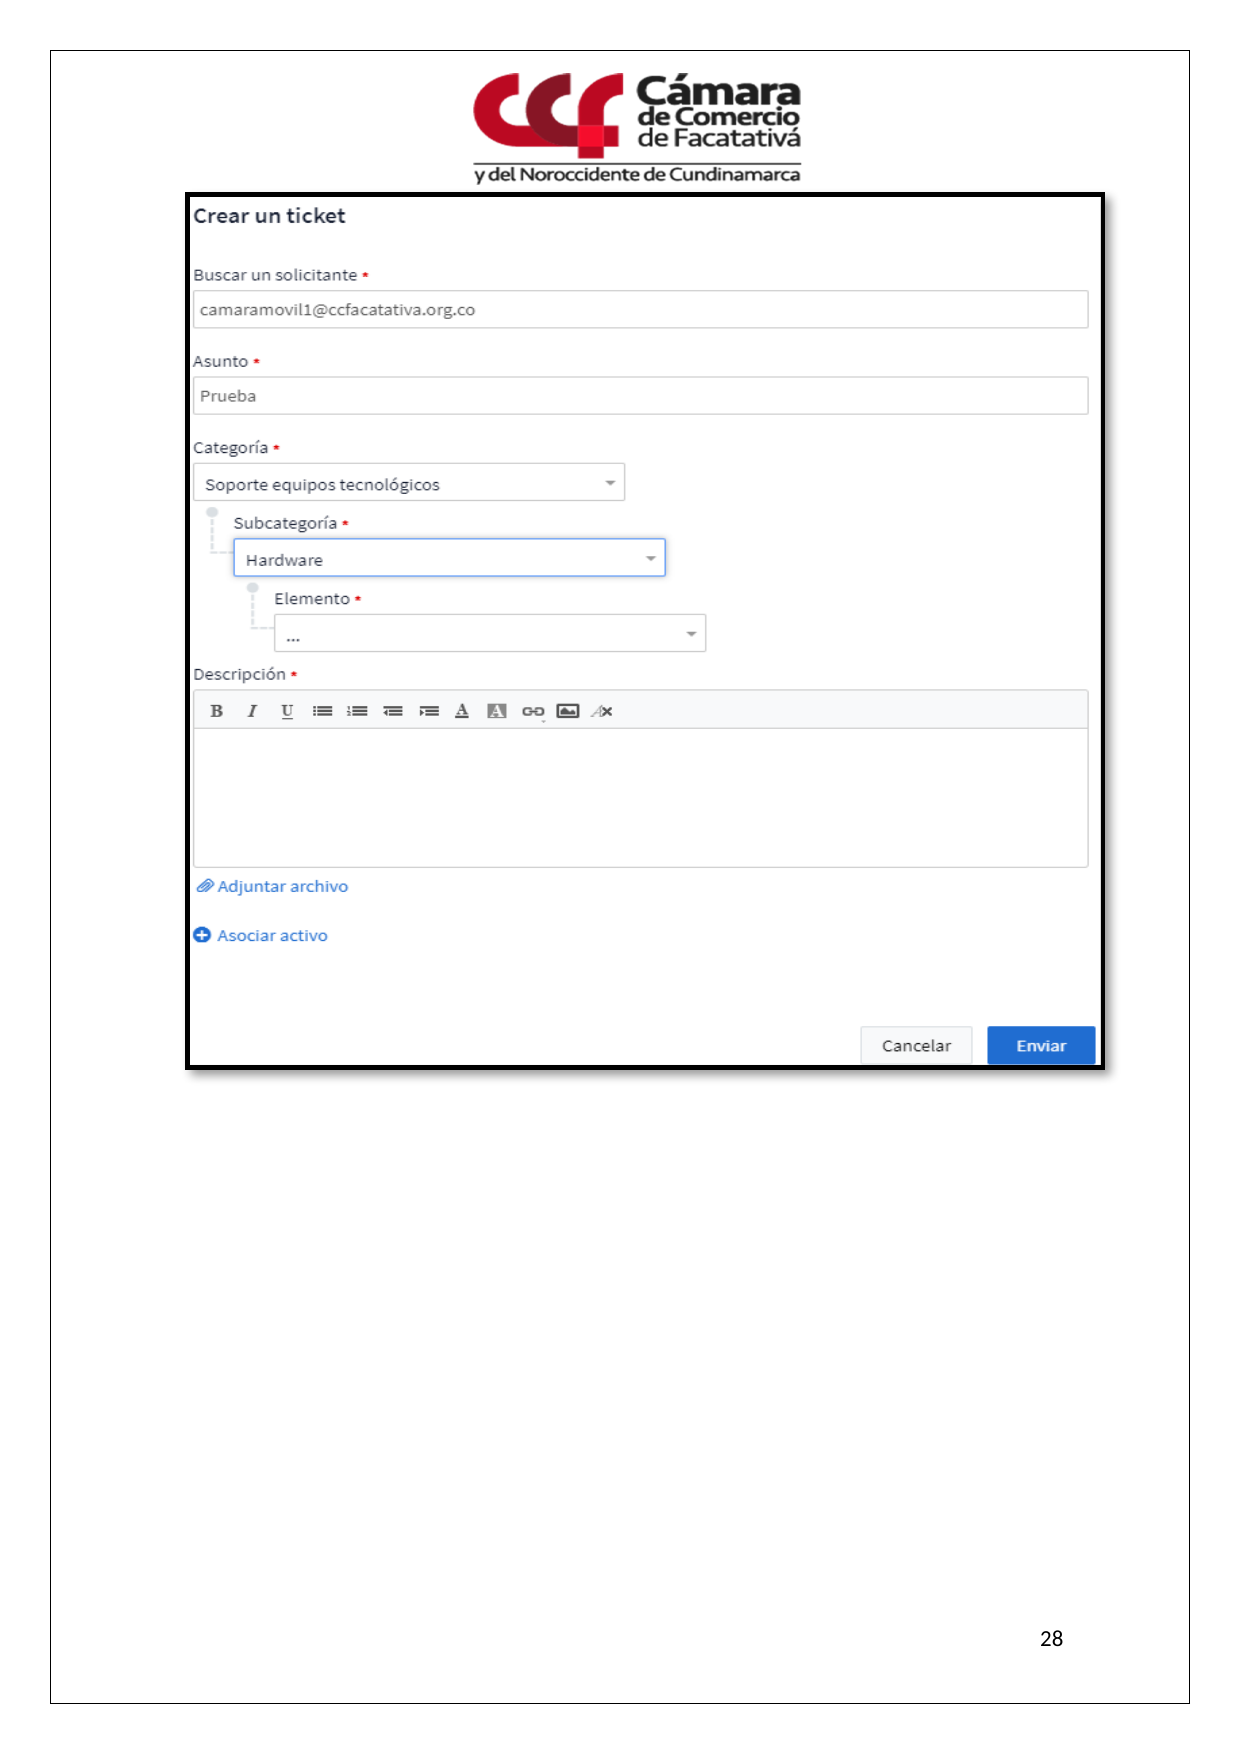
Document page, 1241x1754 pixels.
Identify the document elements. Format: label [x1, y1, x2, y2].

picture [190, 197, 1101, 1065]
picture [473, 73, 802, 185]
